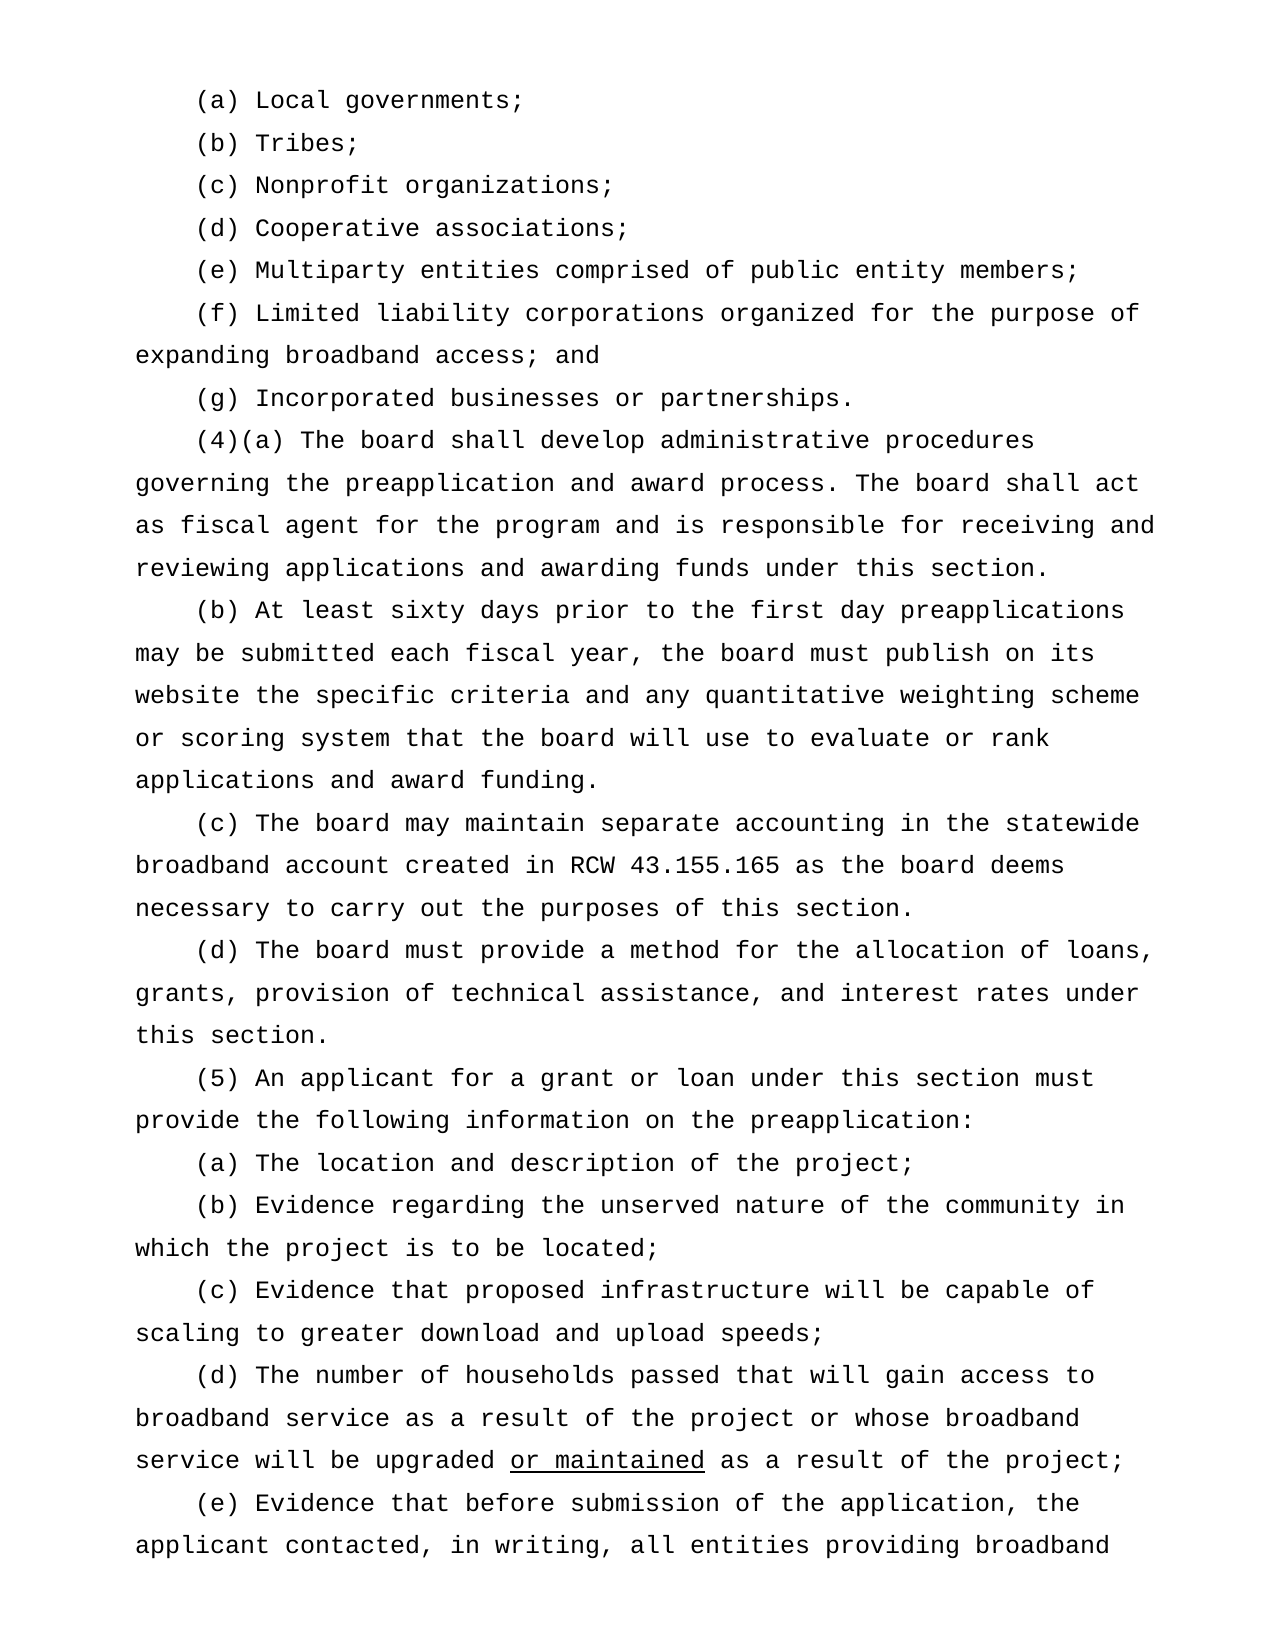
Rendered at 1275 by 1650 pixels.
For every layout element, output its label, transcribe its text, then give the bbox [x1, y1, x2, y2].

text (b) Evidence regarding the unserved nature of the community in which the project is to be located; [135, 1180, 1170, 1265]
text (e) Multiparty entities comprised of public entity members; [135, 245, 1170, 287]
text (a) Local governments; [135, 75, 1170, 117]
text (b) At least sixty days prior to the first day preapplications may be submitted each fiscal year, the board must publish on its website the specific criteria and any quantitative weighting scheme or scoring system that the board will use to evaluate or rank applications and award funding. [135, 585, 1170, 797]
text (c) Evidence that proposed infrastructure will be capable of scaling to greater download and upload speeds; [135, 1265, 1170, 1350]
text (d) The board must provide a method for the allocation of loans, grants, provision of technical assistance, and interest rates under this section. [135, 925, 1170, 1052]
text (b) Tribes; [135, 117, 1170, 160]
text (c) The board may maintain separate accounting in the statewide broadband account created in RCW 43.155.165 as the board deems necessary to carry out the purposes of this section. [135, 797, 1170, 925]
text (c) Nonprofit organizations; [135, 160, 1170, 202]
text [135, 1477, 1170, 1562]
text (a) The location and description of the project; [135, 1137, 1170, 1180]
text (5) An applicant for a grant or loan under this section must provide the following information on the preapplication: [135, 1052, 1170, 1137]
text (d) Cooperative associations; [135, 202, 1170, 245]
text (f) Limited liability corporations organized for the purpose of expanding broadband access; and [135, 287, 1170, 372]
text (g) Incorporated businesses or partnerships. [135, 372, 1170, 415]
text (d) The number of households passed that will gain access to broadband service as a result of the project or whose broadband service will be upgraded or maintained as a result of the project; [135, 1350, 1170, 1477]
text (4)(a) The board shall develop administrative procedures governing the preapplication and award process. The board shall act as fiscal agent for the program and is responsible for receiving and reviewing applications and awarding funds under this section. [135, 415, 1170, 585]
